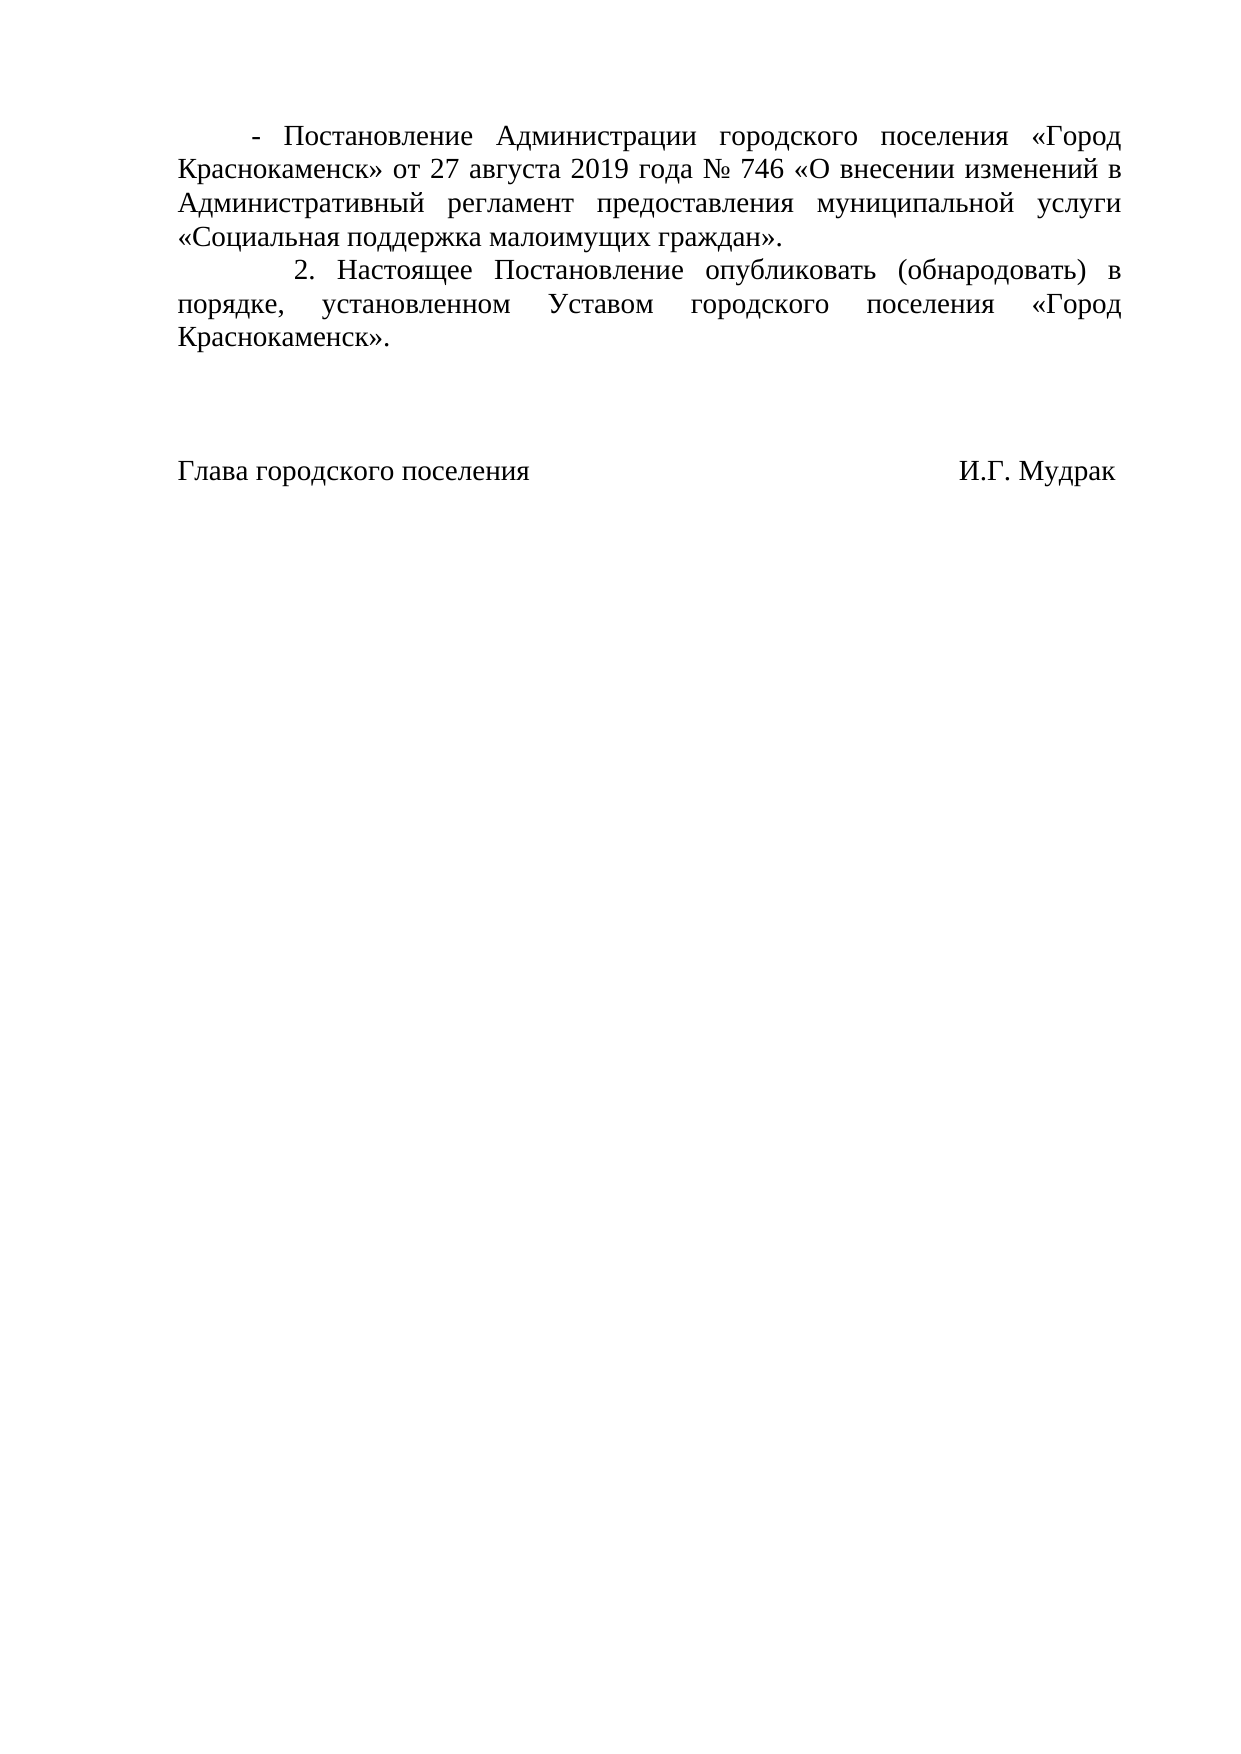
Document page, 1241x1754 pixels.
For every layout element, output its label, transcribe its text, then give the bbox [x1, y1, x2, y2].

text 2. Настоящее Постановление опубликовать (обнародовать) в порядке, установленном Уставом городского поселения «Город Краснокаменск». [177, 252, 1122, 353]
text Глава городского поселения И.Г. Мудрак [177, 453, 1122, 487]
text - Постановление Администрации городского поселения «Город Краснокаменск» от 27 августа 2019 года № 746 «О внесении изменений в Административный регламент предоставления муниципальной услуги «Социальная поддержка малоимущих граждан». [177, 118, 1122, 252]
